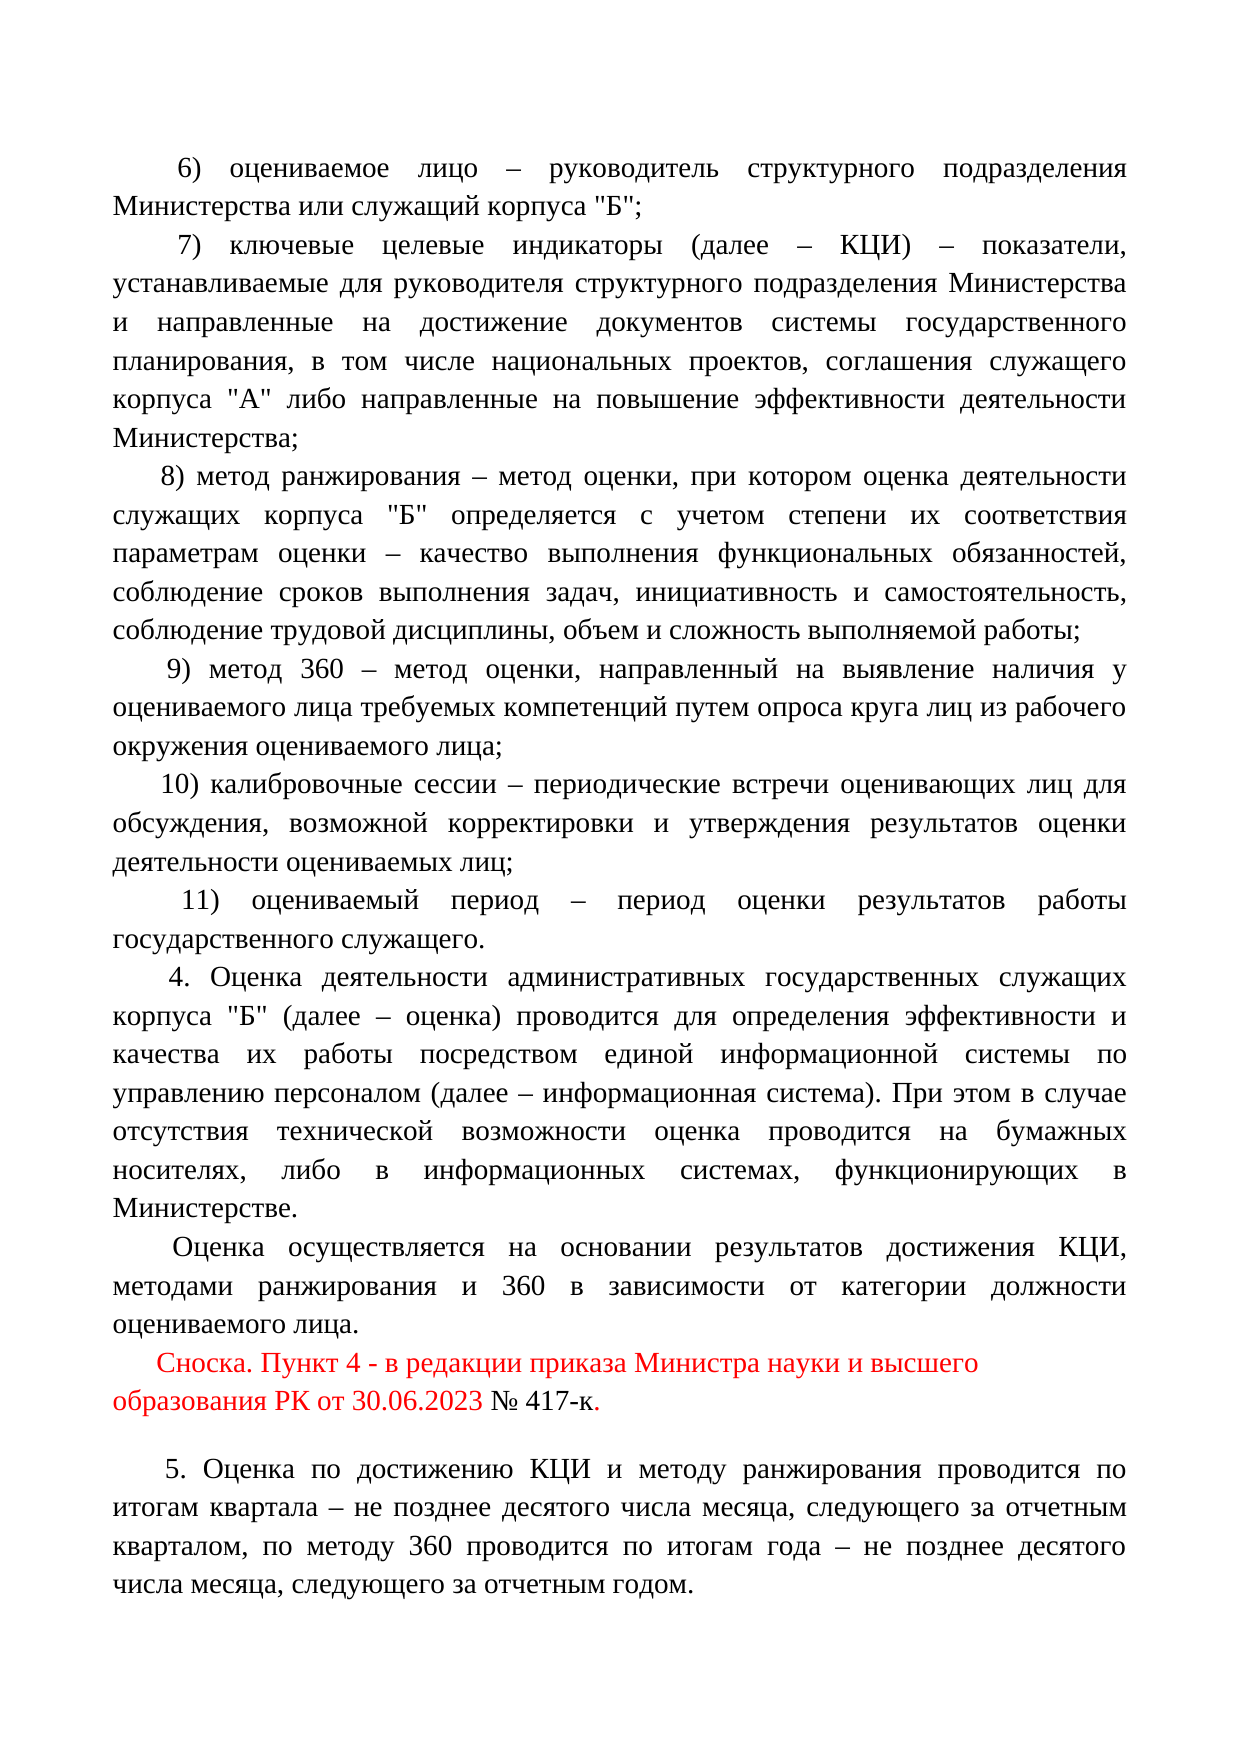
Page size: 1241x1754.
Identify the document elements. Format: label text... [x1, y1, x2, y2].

text Сноска. Пункт 4 - в редакции приказа Министра науки и высшего образования РК от 30.06.2023 № 417-к. [112, 1345, 1128, 1447]
text 7) ключевые целевые индикаторы (далее – КЦИ) – показатели, устанавливаемые для руководителя структурного подразделения Министерства и направленные на достижение документов системы государственного планирования, в том числе национальных проектов, соглашения служащего корпуса "А" либо направленные на повышение эффективности деятельности Министерства; [112, 227, 1128, 453]
text 8) метод ранжирования – метод оценки, при котором оценка деятельности служащих корпуса "Б" определяется с учетом степени их соответствия параметрам оценки – качество выполнения функциональных обязанностей, соблюдение сроков выполнения задач, инициативность и самостоятельность, соблюдение трудовой дисциплины, объем и сложность выполняемой работы; [112, 458, 1128, 646]
text 5. Оценка по достижению КЦИ и методу ранжирования проводится по итогам квартала – не позднее десятого числа месяца, следующего за отчетным кварталом, по методу 360 проводится по итогам года – не позднее десятого числа месяца, следующего за отчетным годом. [112, 1451, 1128, 1600]
text 10) калибровочные сессии – периодические встречи оценивающих лиц для обсуждения, возможной корректировки и утверждения результатов оценки деятельности оцениваемых лиц; [112, 767, 1128, 877]
text 4. Оценка деятельности административных государственных служащих корпуса "Б" (далее – оценка) проводится для определения эффективности и качества их работы посредством единой информационной системы по управлению персоналом (далее – информационная система). При этом в случае отсутствия технической возможности оценка проводится на бумажных носителях, либо в информационных системах, функционирующих в Министерстве. [112, 959, 1128, 1224]
text 6) оцениваемое лицо – руководитель структурного подразделения Министерства или служащий корпуса "Б"; [112, 150, 1128, 222]
text 9) метод 360 – метод оценки, направленный на выявление наличия у оцениваемого лица требуемых компетенций путем опроса круга лиц из рабочего окружения оцениваемого лица; [112, 651, 1128, 762]
text 11) оцениваемый период – период оценки результатов работы государственного служащего. [112, 882, 1128, 954]
text Оценка осуществляется на основании результатов достижения КЦИ, методами ранжирования и 360 в зависимости от категории должности оцениваемого лица. [112, 1229, 1128, 1340]
